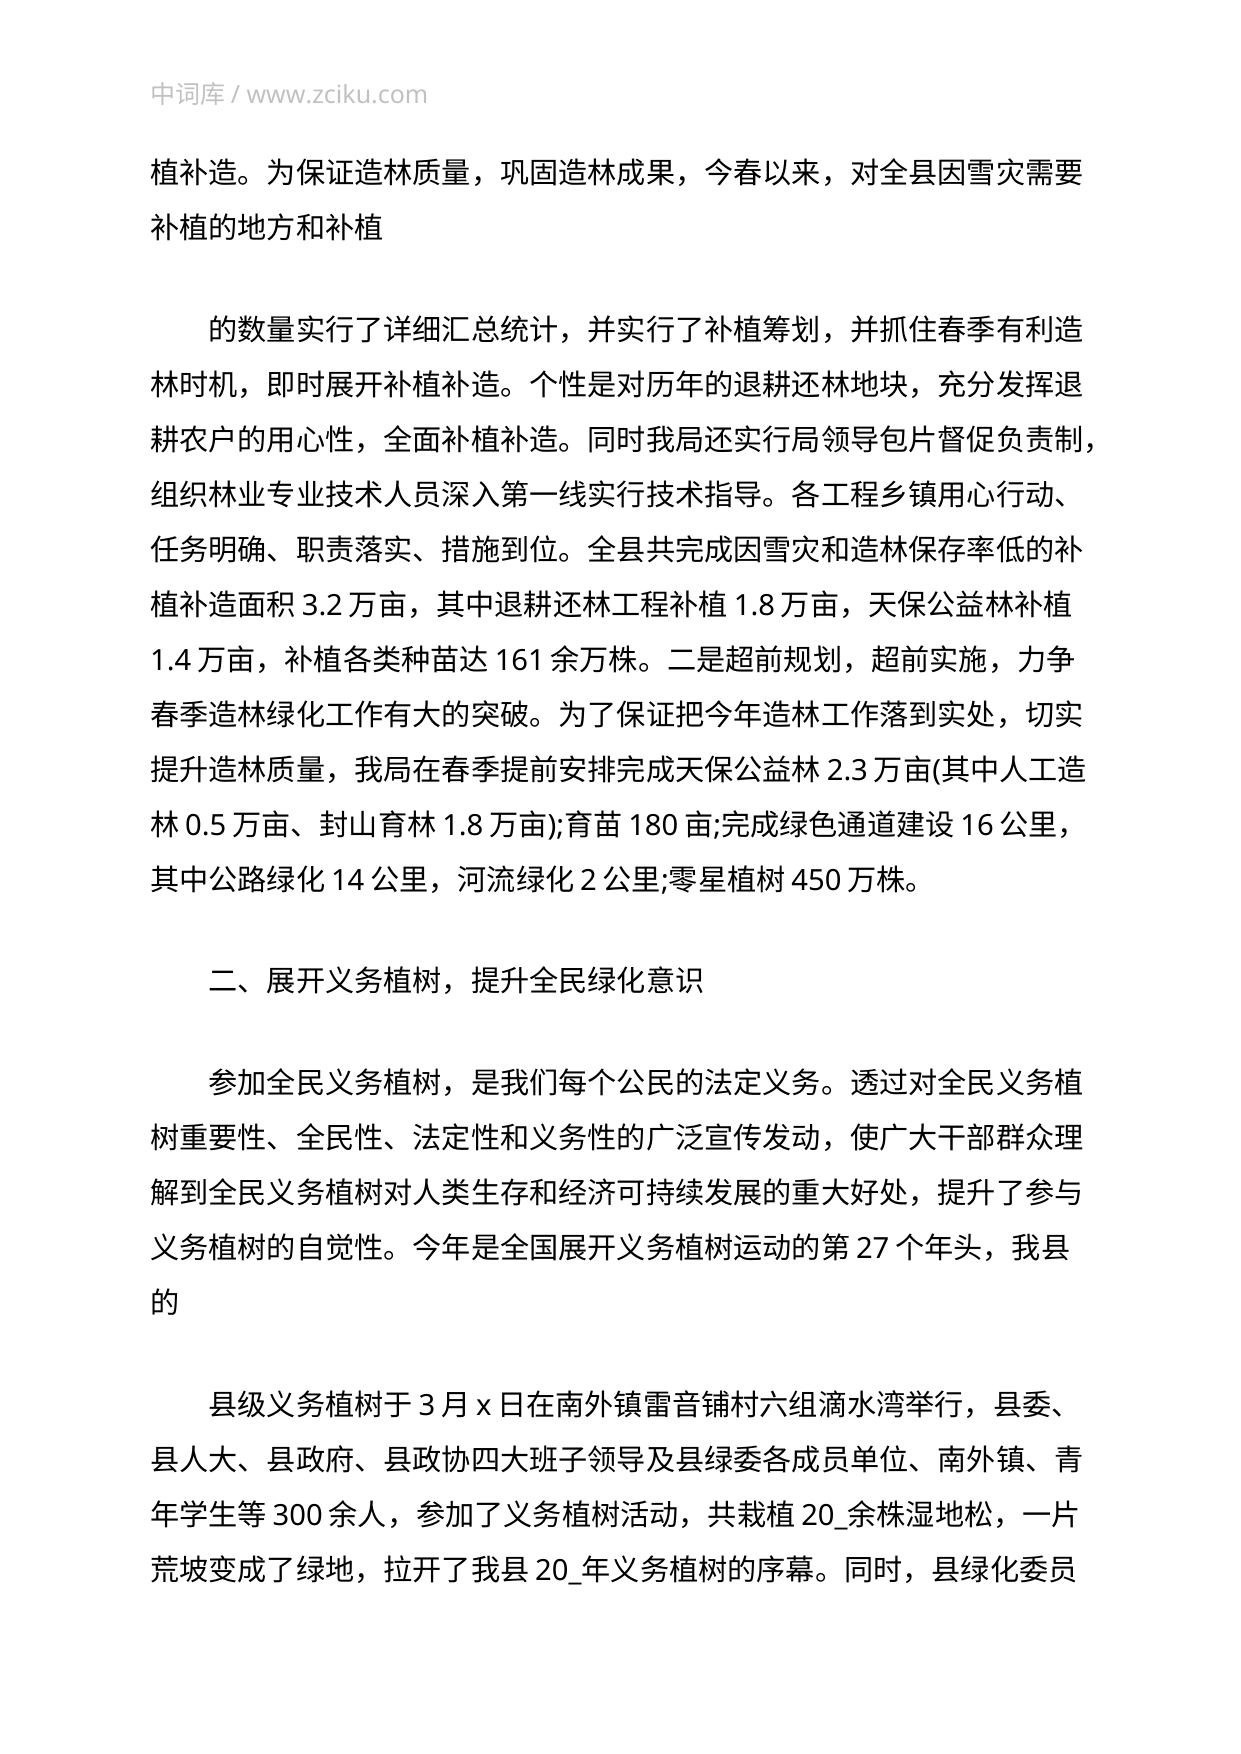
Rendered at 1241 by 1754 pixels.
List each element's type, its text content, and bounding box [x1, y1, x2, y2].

text 二、展开义务植树，提升全民绿化意识 [150, 958, 1090, 1000]
text 参加全民义务植树，是我们每个公民的法定义务。透过对全民义务植树重要性、全民性、法定性和义务性的广泛宣传发动，使广大干部群众理解到全民义务植树对人类生存和经济可持续发展的重大好处，提升了参与义务植树的自觉性。今年是全国展开义务植树运动的第27个年头，我县的 [150, 1060, 1090, 1322]
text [150, 150, 1090, 247]
text 的数量实行了详细汇总统计，并实行了补植筹划，并抓住春季有利造林时机，即时展开补植补造。个性是对历年的退耕还林地块，充分发挥退耕农户的用心性，全面补植补造。同时我局还实行局领导包片督促负责制，组织林业专业技术人员深入第一线实行技术指导。各工程乡镇用心行动、任务明确、职责落实、措施到位。全县共完成因雪灾和造林保存率低的补植补造面积3.2万亩，其中退耕还林工程补植1.8万亩，天保公益林补植1.4万亩，补植各类种苗达161余万株。二是超前规划，超前实施，力争春季造林绿化工作有大的突破。为了保证把今年造林工作落到实处，切实提升造林质量，我局在春季提前安排完成天保公益林2.3万亩(其中人工造林0.5万亩、封山育林1.8万亩);育苗180亩;完成绿色通道建设16公里，其中公路绿化14公里，河流绿化2公里;零星植树450万株。 [150, 307, 1090, 898]
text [150, 1381, 1090, 1588]
